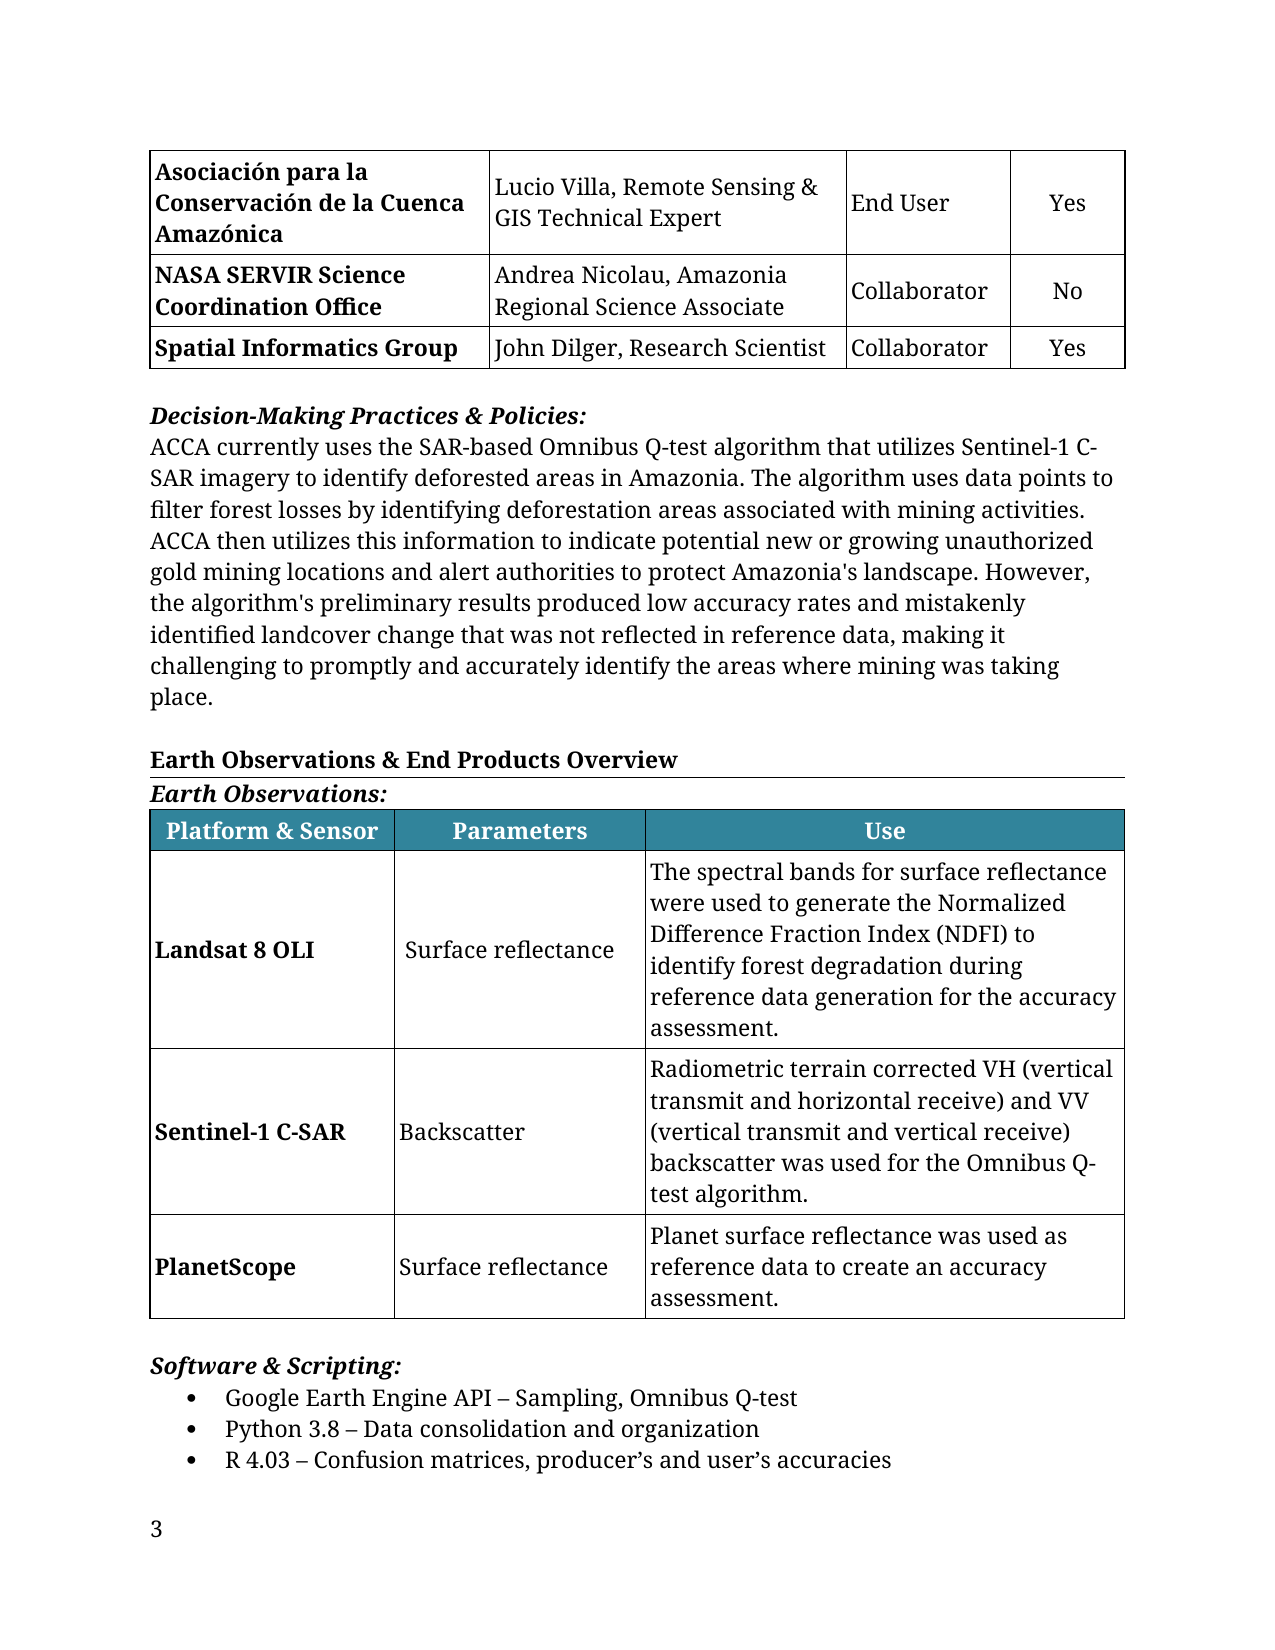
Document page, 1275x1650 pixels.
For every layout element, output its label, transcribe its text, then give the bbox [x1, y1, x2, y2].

text Software & Scripting: [150, 1350, 1125, 1381]
list R 4.03 – Confusion matrices, producer’s and user’s accuracies [187, 1444, 1125, 1475]
table_cell Landsat 8 OLI [151, 851, 394, 1048]
text Decision-Making Practices & Policies: [150, 400, 1125, 431]
table_cell Surface reflectance [395, 851, 645, 1048]
text ACCA currently uses the SAR-based Omnibus Q-test algorithm that utilizes Sentinel-1 C-SAR imagery to identify deforested areas in Amazonia. The algorithm uses data points to filter forest losses by identifying deforestation areas associated with mining activities. ACCA then utilizes this information to indicate potential new or growing unauthorized gold mining locations and alert authorities to protect Amazonia's landscape. However, the algorithm's preliminary results produced low accuracy rates and mistakenly identified landcover change that was not reflected in reference data, making it challenging to promptly and accurately identify the areas where mining was taking place. [150, 431, 1125, 712]
table_cell Asociación para la Conservación de la Cuenca Amazónica [151, 151, 489, 254]
text Earth Observations: [150, 778, 1125, 809]
table_cell Yes [1011, 327, 1124, 367]
table_cell Yes [1011, 151, 1124, 254]
table_cell Sentinel-1 C-SAR [151, 1049, 394, 1214]
list Python 3.8 – Data consolidation and organization [187, 1413, 1125, 1444]
table_cell Radiometric terrain corrected VH (vertical transmit and horizontal receive) and VV (vertical transmit and vertical receive) backscatter was used for the Omnibus Q-test algorithm. [646, 1049, 1124, 1214]
table_header Parameters [395, 810, 645, 850]
table_cell Lucio Villa, Remote Sensing & GIS Technical Expert [490, 151, 846, 254]
table_cell The spectral bands for surface reflectance were used to generate the Normalized Difference Fraction Index (NDFI) to identify forest degradation during reference data generation for the accuracy assessment. [646, 851, 1124, 1048]
table_cell PlanetScope [151, 1215, 394, 1318]
table_cell Planet surface reflectance was used as reference data to create an accuracy assessment. [646, 1215, 1124, 1318]
table_cell Collaborator [847, 255, 1010, 326]
table_cell Spatial Informatics Group [151, 327, 489, 367]
list Google Earth Engine API – Sampling, Omnibus Q-test [187, 1381, 1125, 1413]
table_cell Surface reflectance [395, 1215, 645, 1318]
table_cell Backscatter [395, 1049, 645, 1214]
table_header Use [646, 810, 1124, 850]
table_header Platform & Sensor [151, 810, 394, 850]
table_cell Andrea Nicolau, Amazonia Regional Science Associate [490, 255, 846, 326]
table_cell End User [847, 151, 1010, 254]
text Earth Observations & End Products Overview [150, 743, 1125, 777]
table_cell John Dilger, Research Scientist [490, 327, 846, 367]
table_cell Collaborator [847, 327, 1010, 367]
table_cell NASA SERVIR Science Coordination Office [151, 255, 489, 326]
table_cell No [1011, 255, 1124, 326]
